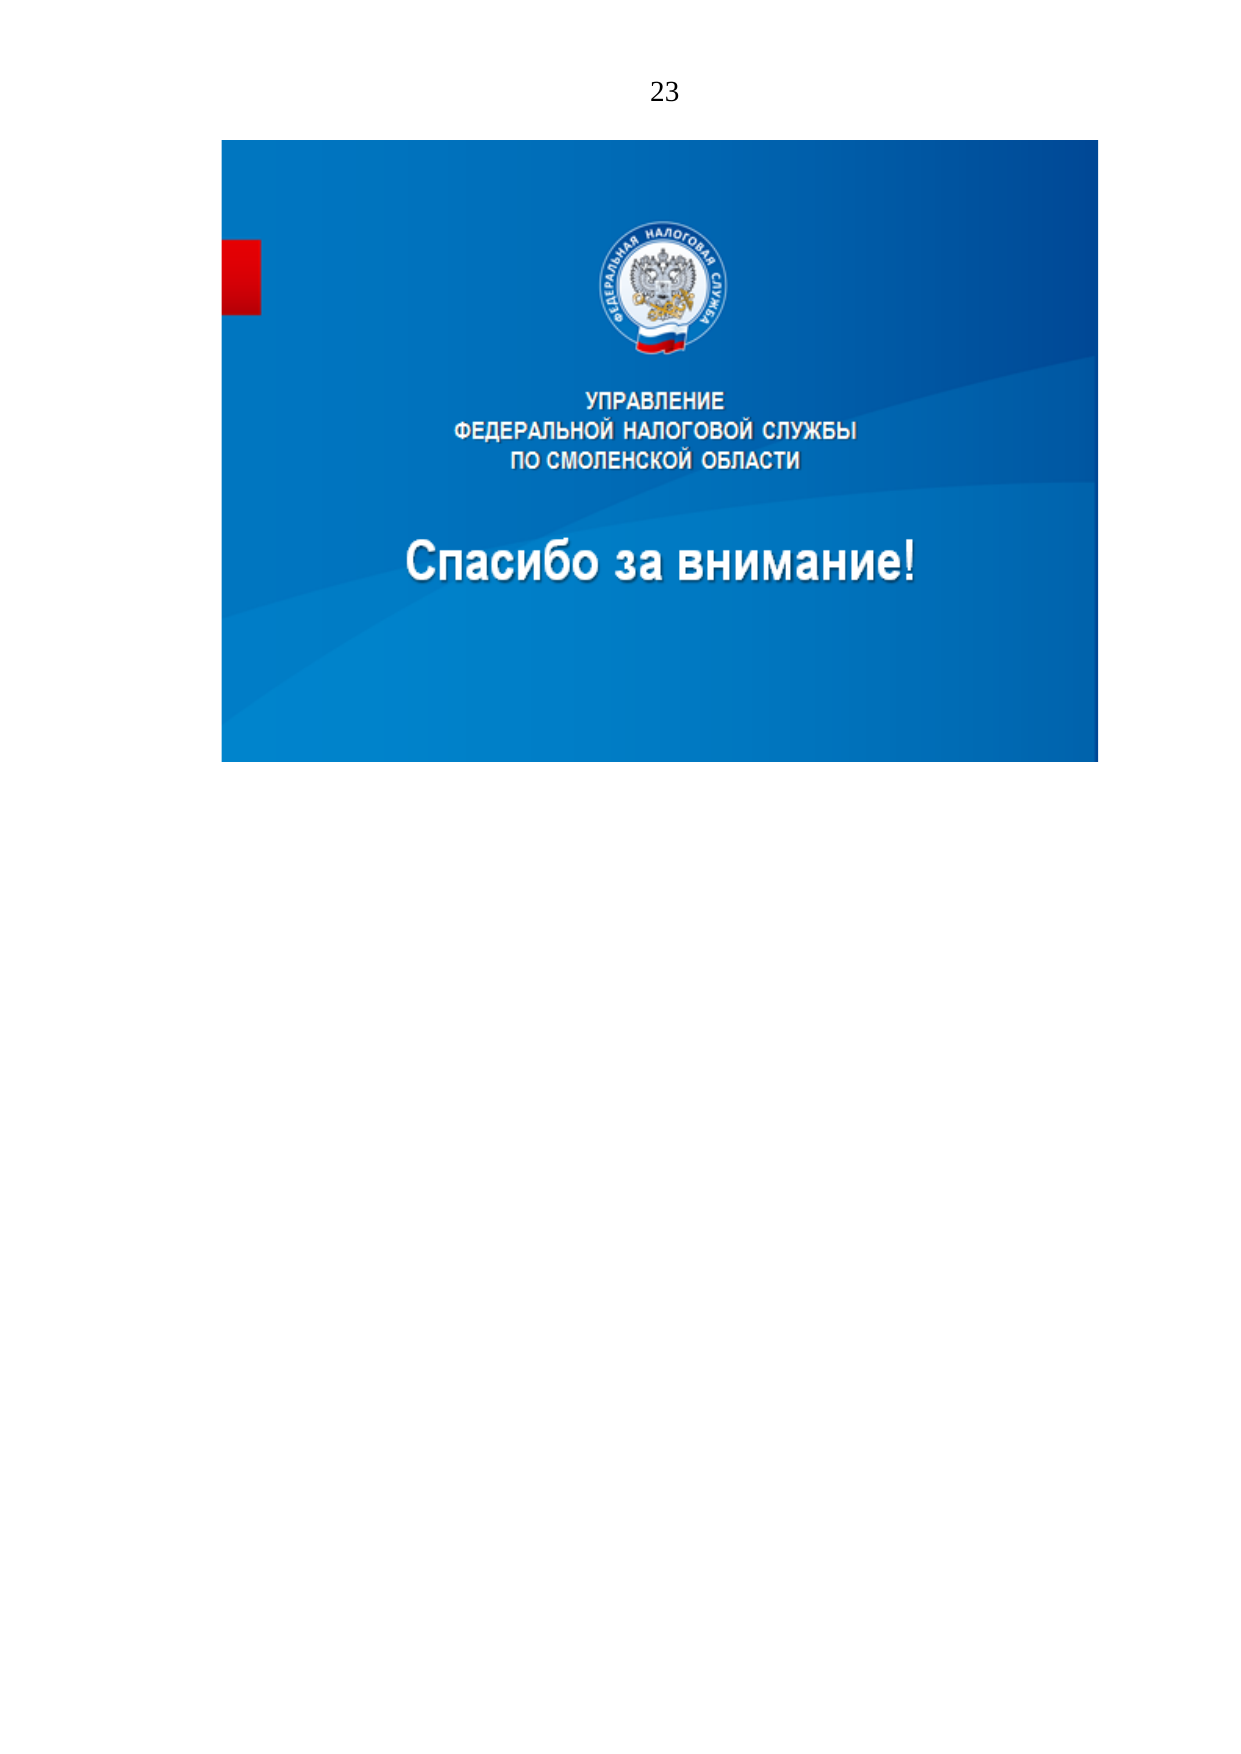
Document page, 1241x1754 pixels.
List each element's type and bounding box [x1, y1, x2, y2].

picture [221, 140, 1099, 762]
